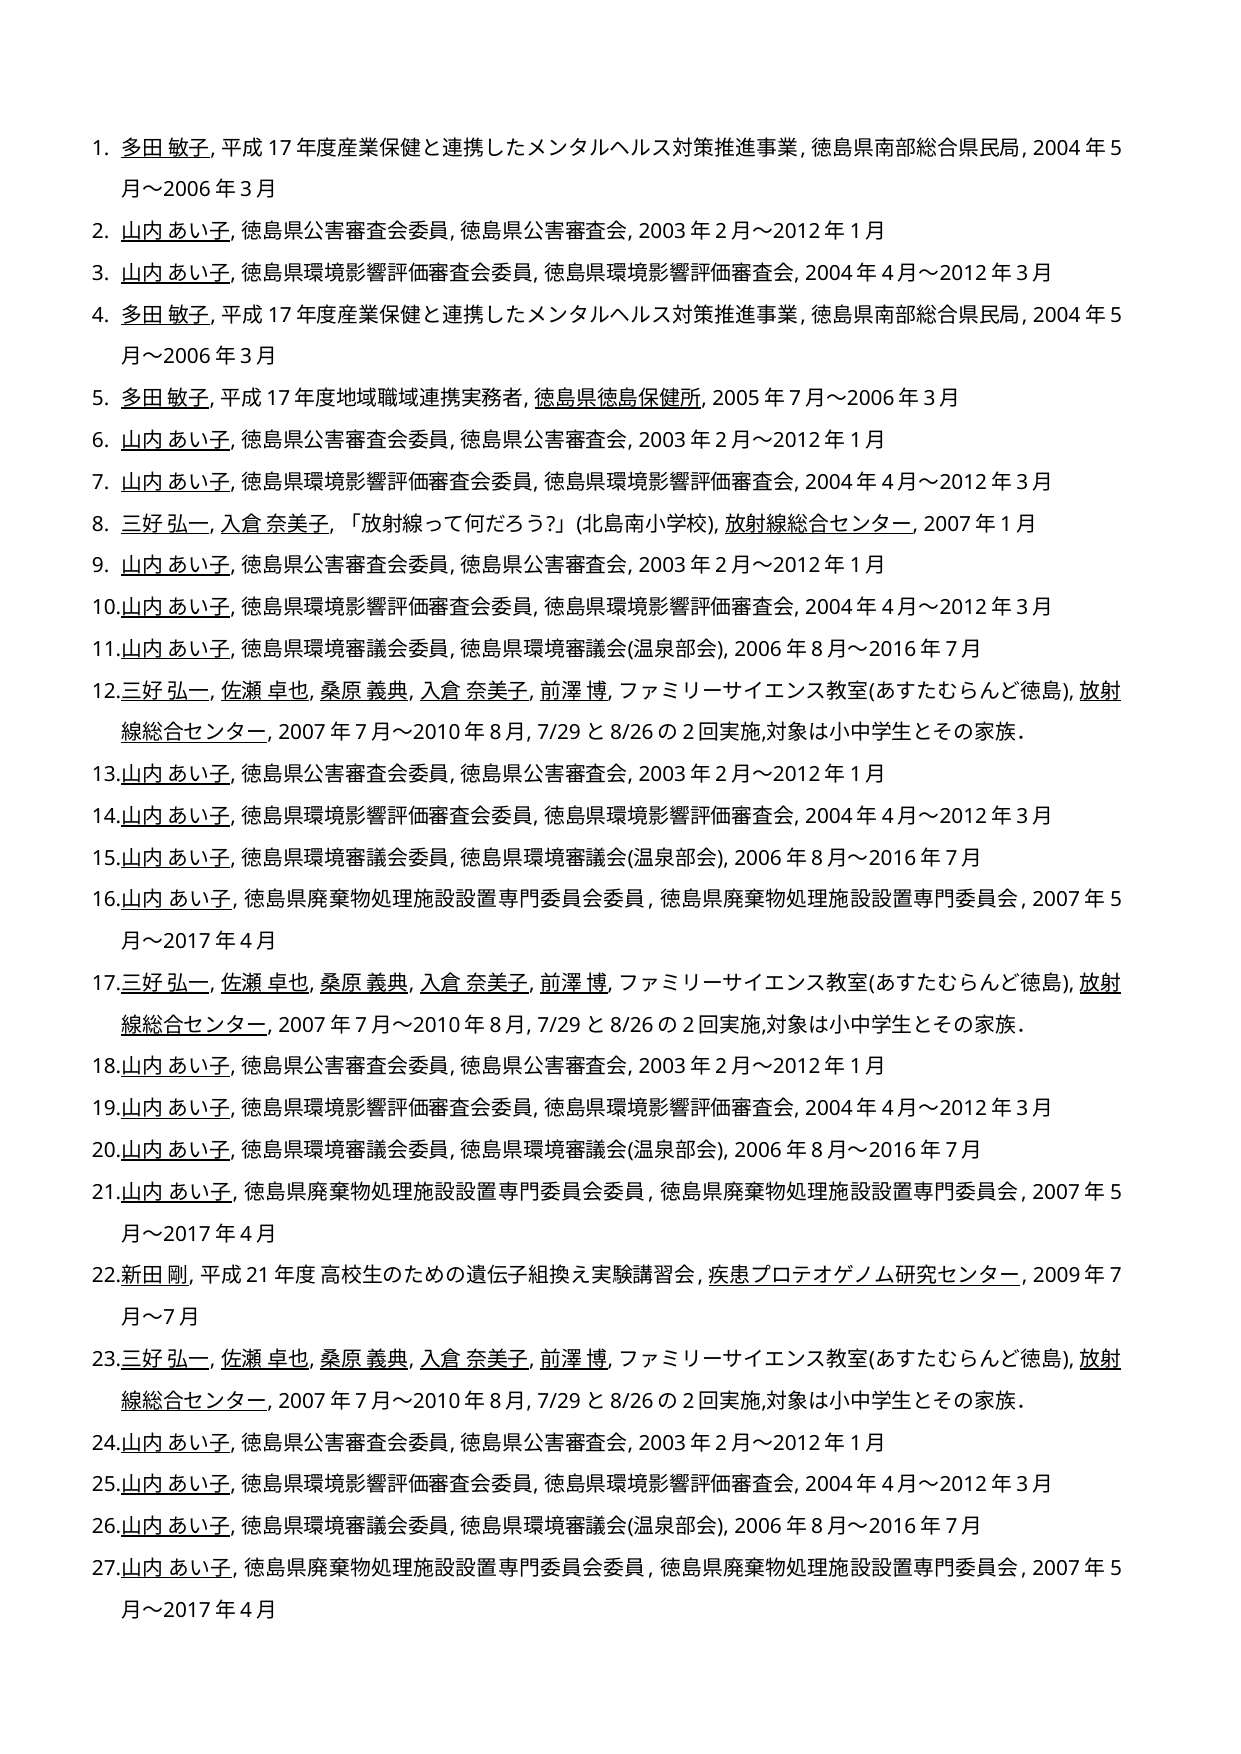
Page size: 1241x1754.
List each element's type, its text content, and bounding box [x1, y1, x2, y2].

list 山内 あい子, 徳島県環境影響評価審査会委員, 徳島県環境影響評価審査会, 2004年4月〜2012年3月 [92, 1462, 1122, 1503]
list 山内 あい子, 徳島県環境影響評価審査会委員, 徳島県環境影響評価審査会, 2004年4月〜2012年3月 [92, 1086, 1122, 1128]
list 三好 弘一, 佐瀬 卓也, 桑原 義典, 入倉 奈美子, 前澤 博, ファミリーサイエンス教室(あすたむらんど徳島), 放射線総合センター, 2007年7月〜2010年8月, 7/29と8/26の2回実施,対象は小中学生とその家族． [92, 668, 1122, 752]
list 山内 あい子, 徳島県環境審議会委員, 徳島県環境審議会(温泉部会), 2006年8月〜2016年7月 [92, 835, 1122, 877]
list 山内 あい子, 徳島県環境審議会委員, 徳島県環境審議会(温泉部会), 2006年8月〜2016年7月 [92, 1503, 1122, 1545]
list 山内 あい子, 徳島県廃棄物処理施設設置専門委員会委員, 徳島県廃棄物処理施設設置専門委員会, 2007年5月〜2017年4月 [92, 877, 1122, 961]
list 三好 弘一, 佐瀬 卓也, 桑原 義典, 入倉 奈美子, 前澤 博, ファミリーサイエンス教室(あすたむらんど徳島), 放射線総合センター, 2007年7月〜2010年8月, 7/29と8/26の2回実施,対象は小中学生とその家族． [92, 1336, 1122, 1420]
list 山内 あい子, 徳島県廃棄物処理施設設置専門委員会委員, 徳島県廃棄物処理施設設置専門委員会, 2007年5月〜2017年4月 [92, 1545, 1122, 1629]
list 多田 敏子, 平成17年度産業保健と連携したメンタルヘルス対策推進事業, 徳島県南部総合県民局, 2004年5月〜2006年3月 [92, 125, 1122, 209]
list 山内 あい子, 徳島県公害審査会委員, 徳島県公害審査会, 2003年2月〜2012年1月 [92, 1420, 1122, 1462]
list 山内 あい子, 徳島県環境審議会委員, 徳島県環境審議会(温泉部会), 2006年8月〜2016年7月 [92, 626, 1122, 668]
list 山内 あい子, 徳島県廃棄物処理施設設置専門委員会委員, 徳島県廃棄物処理施設設置専門委員会, 2007年5月〜2017年4月 [92, 1169, 1122, 1253]
list 山内 あい子, 徳島県環境影響評価審査会委員, 徳島県環境影響評価審査会, 2004年4月〜2012年3月 [92, 250, 1122, 292]
list 多田 敏子, 平成17年度産業保健と連携したメンタルヘルス対策推進事業, 徳島県南部総合県民局, 2004年5月〜2006年3月 [92, 292, 1122, 376]
list 山内 あい子, 徳島県公害審査会委員, 徳島県公害審査会, 2003年2月〜2012年1月 [92, 1044, 1122, 1086]
list 山内 あい子, 徳島県公害審査会委員, 徳島県公害審査会, 2003年2月〜2012年1月 [92, 417, 1122, 459]
list 三好 弘一, 入倉 奈美子, 「放射線って何だろう?」(北島南小学校), 放射線総合センター, 2007年1月 [92, 501, 1122, 543]
list 新田 剛, 平成21年度 高校生のための遺伝子組換え実験講習会, 疾患プロテオゲノム研究センター, 2009年7月〜7月 [92, 1253, 1122, 1336]
list 三好 弘一, 佐瀬 卓也, 桑原 義典, 入倉 奈美子, 前澤 博, ファミリーサイエンス教室(あすたむらんど徳島), 放射線総合センター, 2007年7月〜2010年8月, 7/29と8/26の2回実施,対象は小中学生とその家族． [92, 961, 1122, 1044]
list 山内 あい子, 徳島県公害審査会委員, 徳島県公害審査会, 2003年2月〜2012年1月 [92, 209, 1122, 250]
list 多田 敏子, 平成17年度地域職域連携実務者, 徳島県徳島保健所, 2005年7月〜2006年3月 [92, 376, 1122, 417]
list 山内 あい子, 徳島県公害審査会委員, 徳島県公害審査会, 2003年2月〜2012年1月 [92, 543, 1122, 584]
list 山内 あい子, 徳島県環境影響評価審査会委員, 徳島県環境影響評価審査会, 2004年4月〜2012年3月 [92, 793, 1122, 835]
list 山内 あい子, 徳島県公害審査会委員, 徳島県公害審査会, 2003年2月〜2012年1月 [92, 752, 1122, 793]
list 山内 あい子, 徳島県環境審議会委員, 徳島県環境審議会(温泉部会), 2006年8月〜2016年7月 [92, 1128, 1122, 1169]
list 山内 あい子, 徳島県環境影響評価審査会委員, 徳島県環境影響評価審査会, 2004年4月〜2012年3月 [92, 459, 1122, 501]
list 山内 あい子, 徳島県環境影響評価審査会委員, 徳島県環境影響評価審査会, 2004年4月〜2012年3月 [92, 584, 1122, 626]
